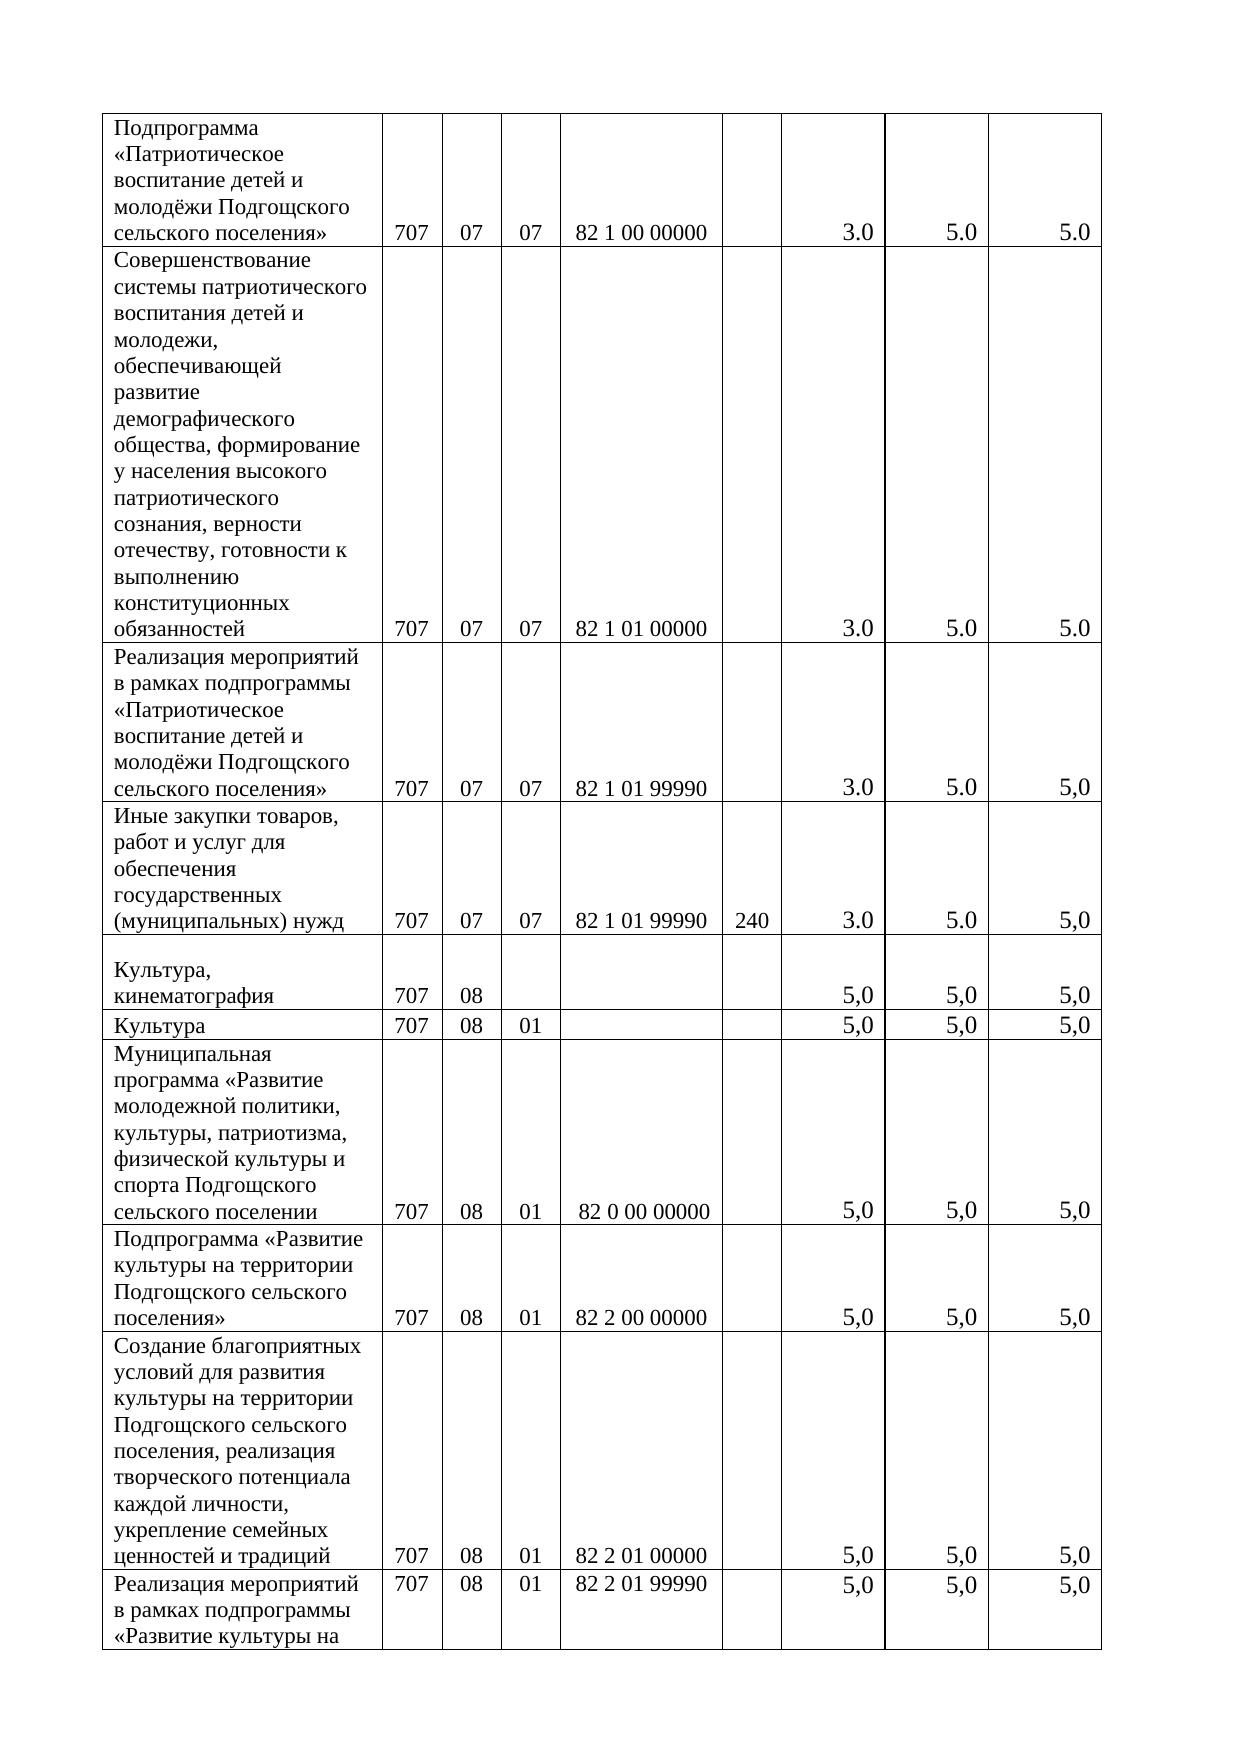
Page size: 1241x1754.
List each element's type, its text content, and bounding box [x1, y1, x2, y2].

table_cell 707 [383, 643, 442, 801]
table_cell 07 [443, 802, 501, 934]
table_cell 82 2 01 99990 [561, 1570, 722, 1649]
table_cell 82 1 00 00000 [561, 114, 722, 246]
table_cell 5.0 [989, 247, 1101, 642]
table_cell 5,0 [886, 1225, 988, 1331]
table_cell 5,0 [989, 935, 1101, 1009]
table_cell 5,0 [989, 1332, 1101, 1569]
table_cell 5.0 [886, 247, 988, 642]
table_cell 08 [443, 1040, 501, 1224]
table_cell 707 [383, 1332, 442, 1569]
table_cell Иные закупки товаров, работ и услуг для обеспечения государственных (муниципальных) нужд [103, 802, 382, 934]
table_cell 82 1 01 99990 [561, 643, 722, 801]
table_cell [723, 643, 781, 801]
table_cell 707 [383, 1570, 442, 1649]
table_cell Муниципальная программа «Развитие молодежной политики, культуры, патриотизма, физической культуры и спорта Подгощского сельского поселении [103, 1040, 382, 1224]
table_cell 5.0 [989, 114, 1101, 246]
table_cell [723, 1010, 781, 1039]
table_cell 5,0 [886, 1040, 988, 1224]
table_cell 07 [443, 643, 501, 801]
table_cell 08 [443, 1570, 501, 1649]
table_cell 82 2 00 00000 [561, 1225, 722, 1331]
table_cell Подпрограмма «Патриотическое воспитание детей и молодёжи Подгощского сельского поселения» [103, 114, 382, 246]
table_cell 07 [502, 643, 560, 801]
table_cell 240 [723, 802, 781, 934]
table_cell 5,0 [989, 1040, 1101, 1224]
table_cell 82 1 01 00000 [561, 247, 722, 642]
table_cell [561, 935, 722, 1009]
table_cell 5,0 [989, 1010, 1101, 1039]
table_cell 5,0 [886, 1332, 988, 1569]
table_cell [103, 1570, 382, 1649]
table_cell 08 [443, 1225, 501, 1331]
table_cell 82 2 01 00000 [561, 1332, 722, 1569]
table_cell 82 0 00 00000 [561, 1040, 722, 1224]
table_cell 5.0 [886, 643, 988, 801]
table_cell 5.0 [886, 114, 988, 246]
table_cell 01 [502, 1010, 560, 1039]
table_cell [723, 935, 781, 1009]
table_cell Совершенствование системы патриотического воспитания детей и молодежи, обеспечивающей развитие демографического общества, формирование у населения высокого патриотического сознания, верности отечеству, готовности к выполнению конституционных обязанностей [103, 247, 382, 642]
table_cell 5.0 [886, 802, 988, 934]
table_cell 5,0 [989, 1570, 1101, 1649]
table_cell 07 [502, 802, 560, 934]
table_cell Реализация мероприятий в рамках подпрограммы «Патриотическое воспитание детей и молодёжи Подгощского сельского поселения» [103, 643, 382, 801]
table_cell 5,0 [782, 1332, 884, 1569]
table_cell [502, 935, 560, 1009]
table_cell Культура [103, 1010, 382, 1039]
table_cell 08 [443, 1010, 501, 1039]
table_cell 707 [383, 114, 442, 246]
table_cell 07 [443, 247, 501, 642]
table_cell [723, 1225, 781, 1331]
table_cell [561, 1010, 722, 1039]
table_cell 707 [383, 1225, 442, 1331]
table_cell 5,0 [886, 1570, 988, 1649]
table_cell 08 [443, 1332, 501, 1569]
table_cell [723, 247, 781, 642]
table_cell 707 [383, 247, 442, 642]
table_cell 707 [383, 1010, 442, 1039]
table_cell 01 [502, 1332, 560, 1569]
table_cell 5,0 [989, 1225, 1101, 1331]
table_cell [723, 1570, 781, 1649]
table_cell 01 [502, 1040, 560, 1224]
table_cell 07 [502, 114, 560, 246]
table_cell 3.0 [782, 247, 884, 642]
table_cell 07 [443, 114, 501, 246]
table_cell 5,0 [886, 935, 988, 1009]
table_cell 01 [502, 1225, 560, 1331]
table_cell 3.0 [782, 643, 884, 801]
table_cell 08 [443, 935, 501, 1009]
table_cell 5,0 [989, 643, 1101, 801]
table_cell Создание благоприятных условий для развития культуры на территории Подгощского сельского поселения, реализация творческого потенциала каждой личности, укрепление семейных ценностей и традиций [103, 1332, 382, 1569]
table_cell 707 [383, 935, 442, 1009]
table_cell Подпрограмма «Развитие культуры на территории Подгощского сельского поселения» [103, 1225, 382, 1331]
table_cell 5,0 [782, 1040, 884, 1224]
table_cell [723, 114, 781, 246]
table_cell 5,0 [782, 935, 884, 1009]
table_cell 5,0 [886, 1010, 988, 1039]
table_cell Культура, кинематография [103, 935, 382, 1009]
table_cell 5,0 [782, 1010, 884, 1039]
table_cell 07 [502, 247, 560, 642]
table_cell 01 [502, 1570, 560, 1649]
table_cell 5,0 [989, 802, 1101, 934]
table_cell [723, 1332, 781, 1569]
table_cell 707 [383, 1040, 442, 1224]
table_cell 707 [383, 802, 442, 934]
table_cell 3.0 [782, 802, 884, 934]
table_cell 82 1 01 99990 [561, 802, 722, 934]
table_cell [723, 1040, 781, 1224]
table_cell 5,0 [782, 1225, 884, 1331]
table_cell 5,0 [782, 1570, 884, 1649]
table_cell 3.0 [782, 114, 884, 246]
